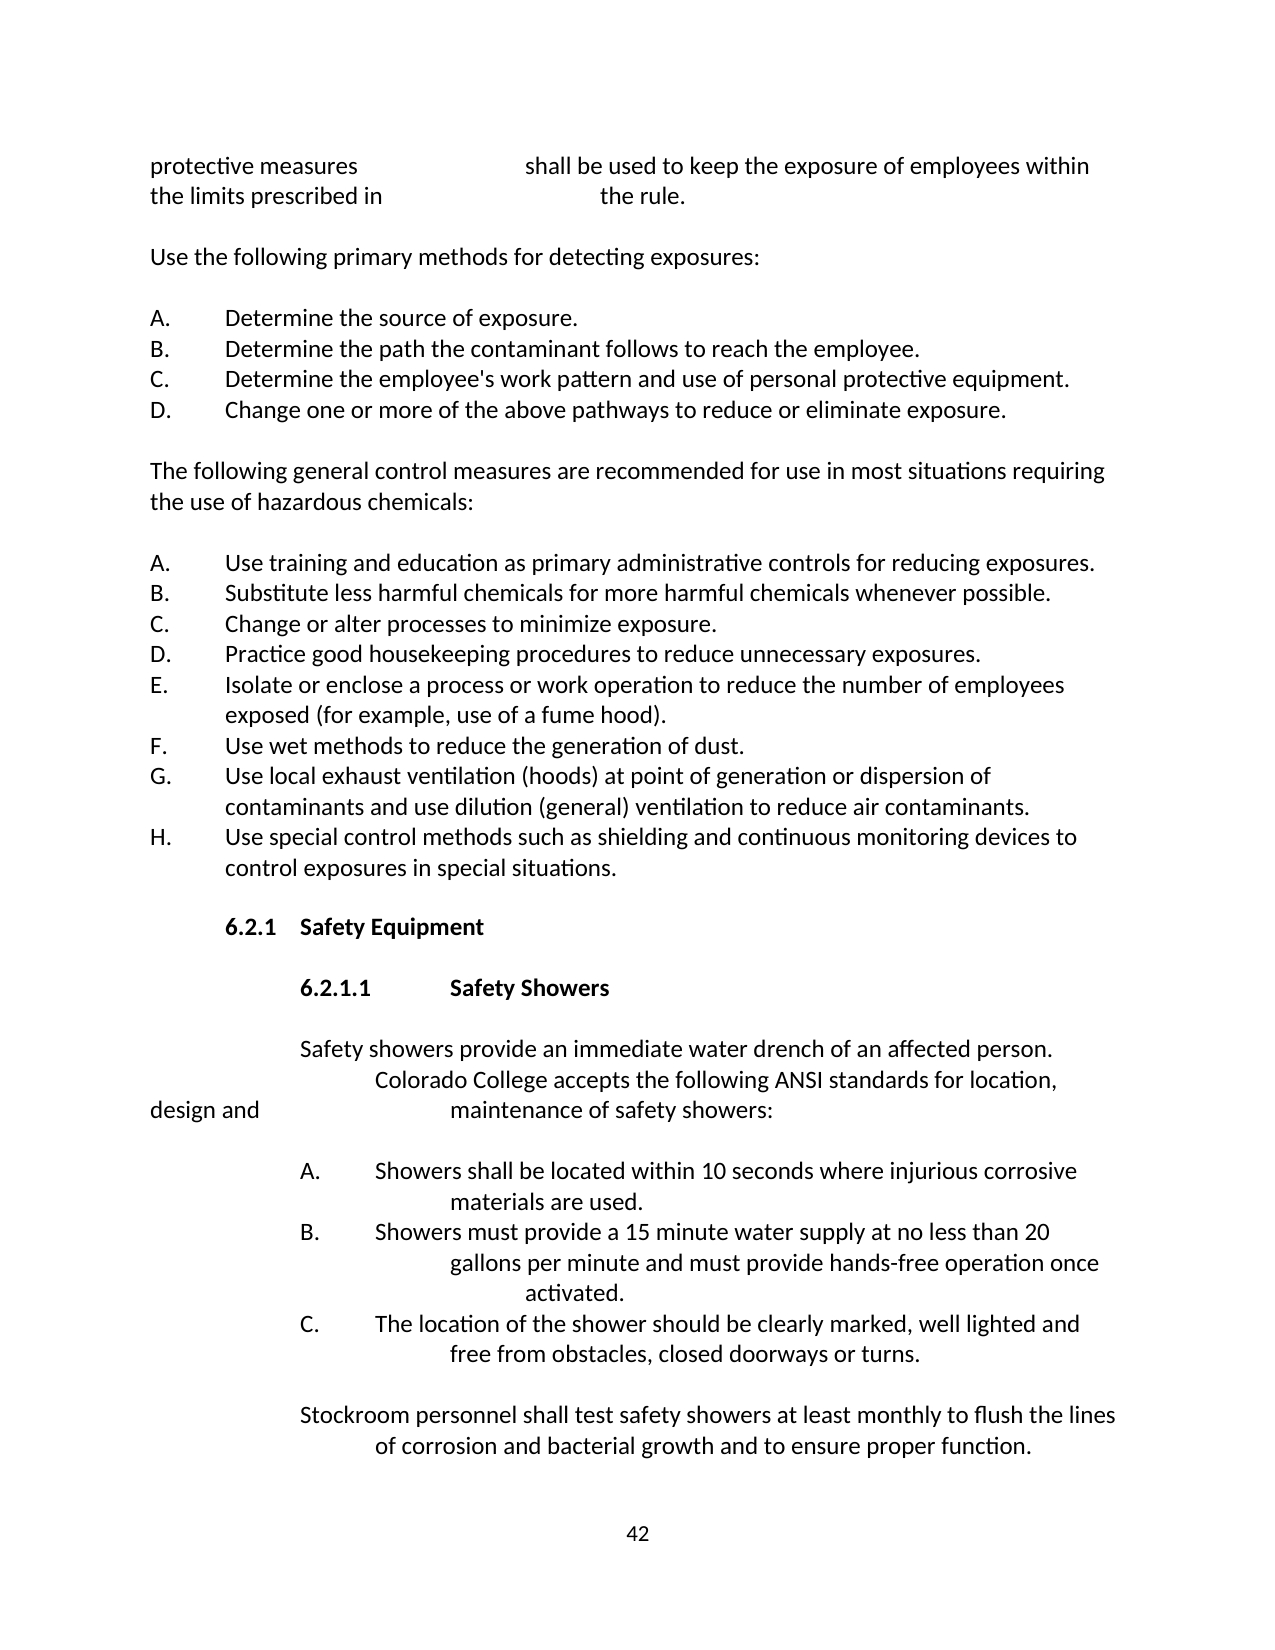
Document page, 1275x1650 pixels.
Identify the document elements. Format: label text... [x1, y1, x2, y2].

text A. Use training and education as primary administrative controls for reducing exposures. [150, 547, 1125, 577]
text A. Determine the source of exposure. [150, 303, 1125, 333]
text B. Showers must provide a 15 minute water supply at no less than 20 gallons per minute and must provide hands-free operation once activated. [150, 1216, 1125, 1308]
text Safety showers provide an immediate water drench of an affected person. Colorado College accepts the following ANSI standards for location, design and maintenance of safety showers: [150, 1033, 1125, 1125]
text E. Isolate or enclose a process or work operation to reduce the number of employees exposed (for example, use of a fume hood). [150, 669, 1125, 730]
text Use the following primary methods for detecting exposures: [150, 242, 1125, 272]
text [150, 150, 1125, 211]
text C. Determine the employee's work pattern and use of personal protective equipment. [150, 364, 1125, 394]
text B. Substitute less harmful chemicals for more harmful chemicals whenever possible. [150, 577, 1125, 608]
text C. Change or alter processes to minimize exposure. [150, 608, 1125, 638]
text Stockroom personnel shall test safety showers at least monthly to flush the lines of corrosion and bacterial growth and to ensure proper function. [150, 1399, 1125, 1461]
text A. Showers shall be located within 10 seconds where injurious corrosive materials are used. [150, 1155, 1125, 1216]
text G. Use local exhaust ventilation (hoods) at point of generation or dispersion of contaminants and use dilution (general) ventilation to reduce air contaminants. [150, 760, 1125, 821]
text 6.2.1 Safety Equipment [150, 911, 1125, 942]
text H. Use special control methods such as shielding and continuous monitoring devices to control exposures in special situations. [150, 821, 1125, 882]
text 6.2.1.1 Safety Showers [150, 972, 1125, 1003]
text D. Change one or more of the above pathways to reduce or eliminate exposure. [150, 394, 1125, 425]
text C. The location of the shower should be clearly marked, well lighted and free from obstacles, closed doorways or turns. [150, 1308, 1125, 1369]
text D. Practice good housekeeping procedures to reduce unnecessary exposures. [150, 638, 1125, 669]
text The following general control measures are recommended for use in most situations requiring the use of hazardous chemicals: [150, 455, 1125, 516]
text F. Use wet methods to reduce the generation of dust. [150, 730, 1125, 760]
text B. Determine the path the contaminant follows to reach the employee. [150, 333, 1125, 364]
